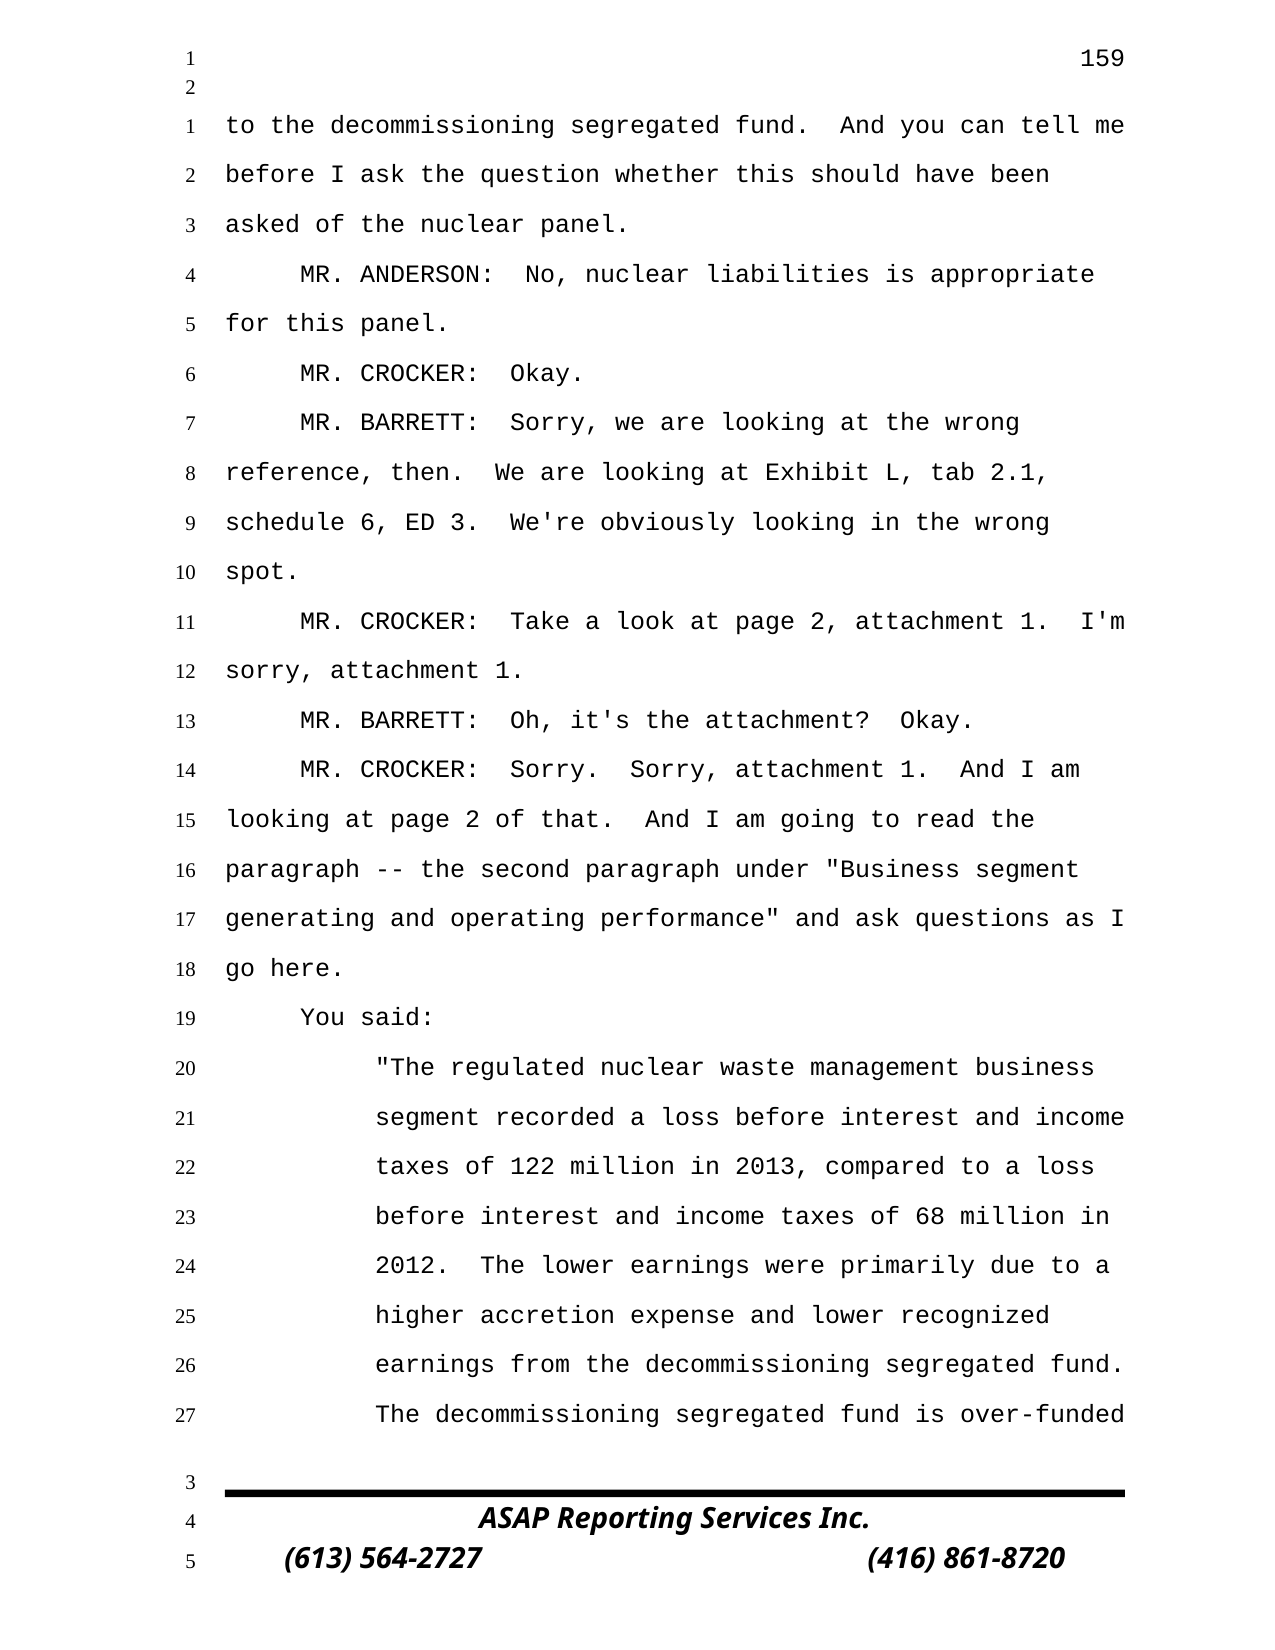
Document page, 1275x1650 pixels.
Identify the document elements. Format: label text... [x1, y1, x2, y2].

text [225, 112, 1125, 240]
text MR. ANDERSON: No, nuclear liabilities is appropriate for this panel. [225, 261, 1125, 339]
text MR. CROCKER: Okay. [225, 360, 1125, 389]
text You said: [225, 1005, 1125, 1033]
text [375, 1054, 1125, 1430]
text MR. BARRETT: Oh, it's the attachment? Okay. [225, 707, 1125, 736]
text MR. CROCKER: Sorry. Sorry, attachment 1. And I am looking at page 2 of that. And I am going to read the paragraph -- the second paragraph under "Business segment generating and operating performance" and ask questions as I go here. [225, 757, 1125, 984]
text MR. CROCKER: Take a look at page 2, attachment 1. I'm sorry, attachment 1. [225, 608, 1125, 686]
text MR. BARRETT: Sorry, we are looking at the wrong reference, then. We are looking at Exhibit L, tab 2.1, schedule 6, ED 3. We're obviously looking in the wrong spot. [225, 410, 1125, 587]
